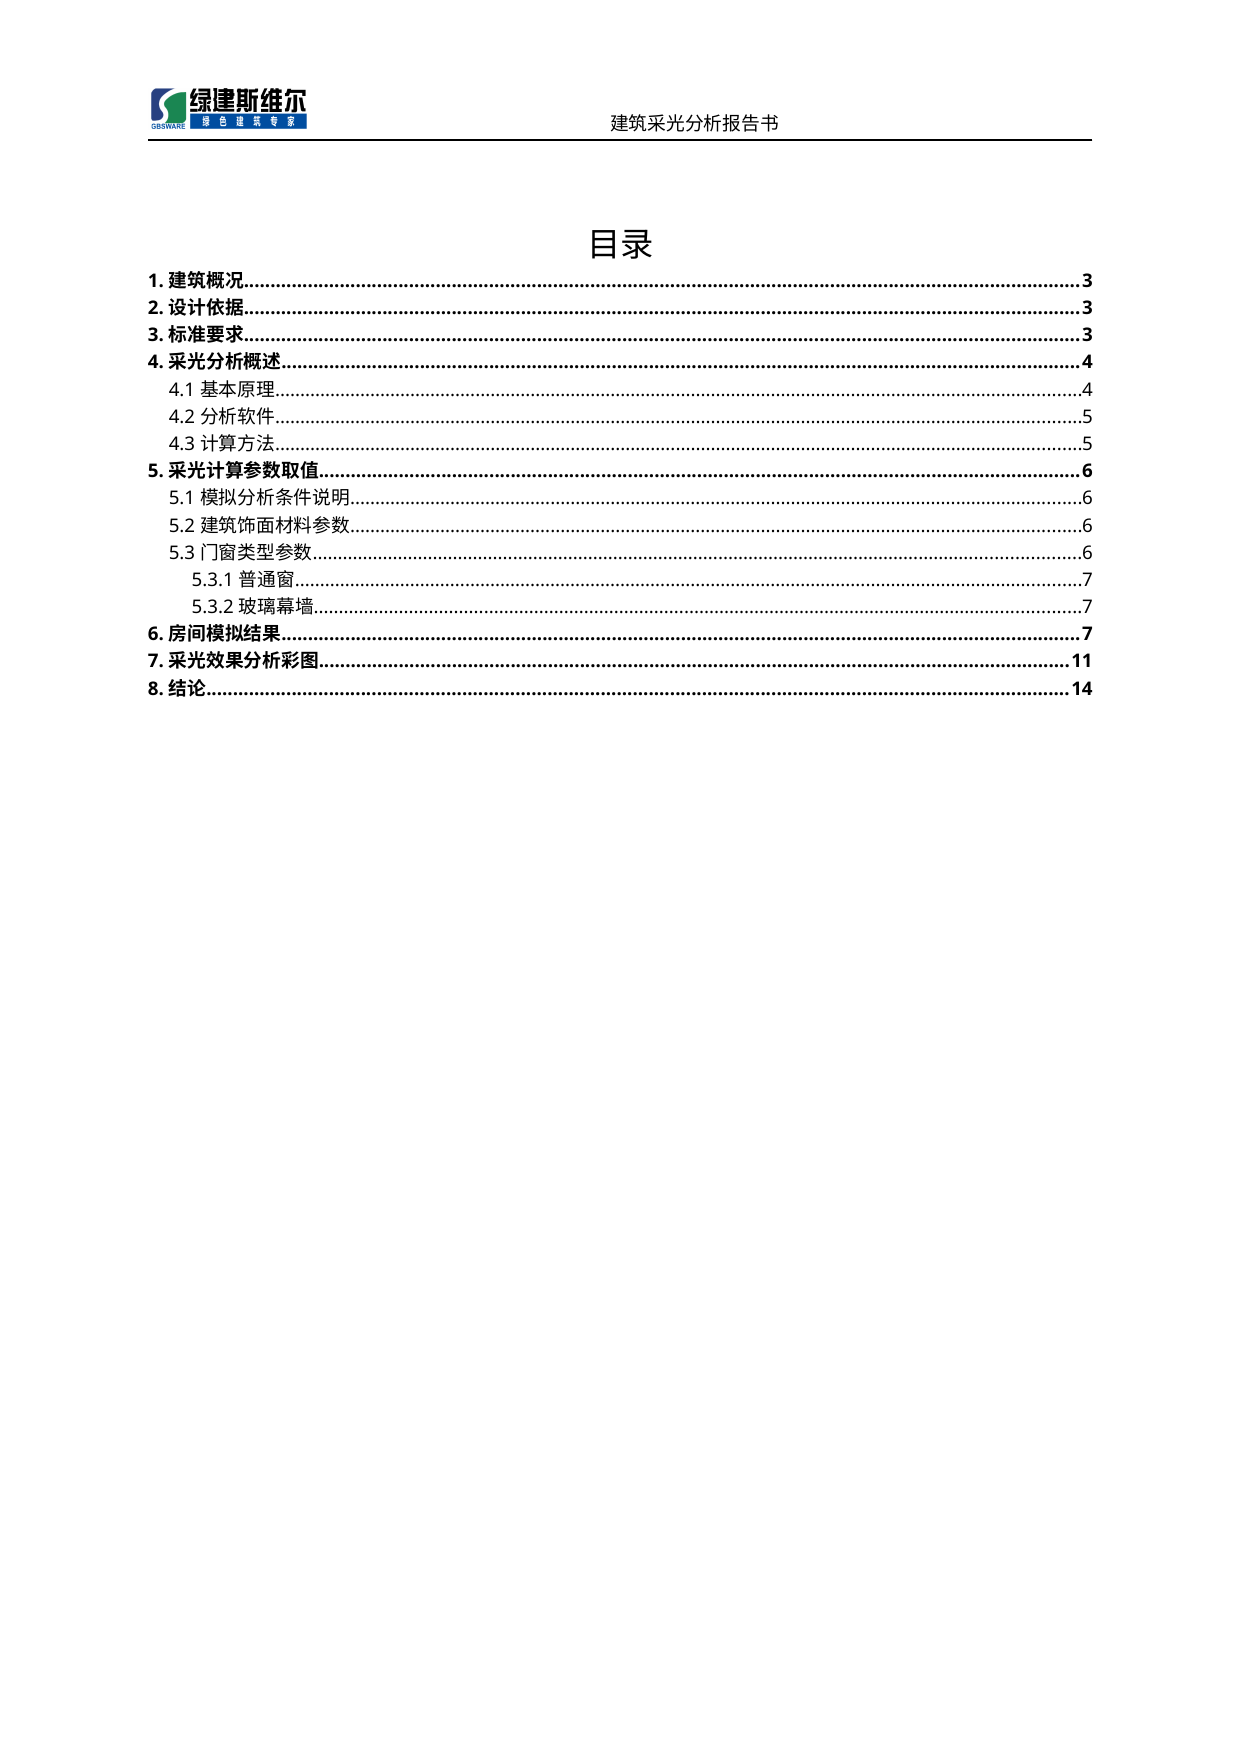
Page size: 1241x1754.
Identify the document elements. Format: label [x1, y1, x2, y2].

picture [147, 88, 308, 130]
